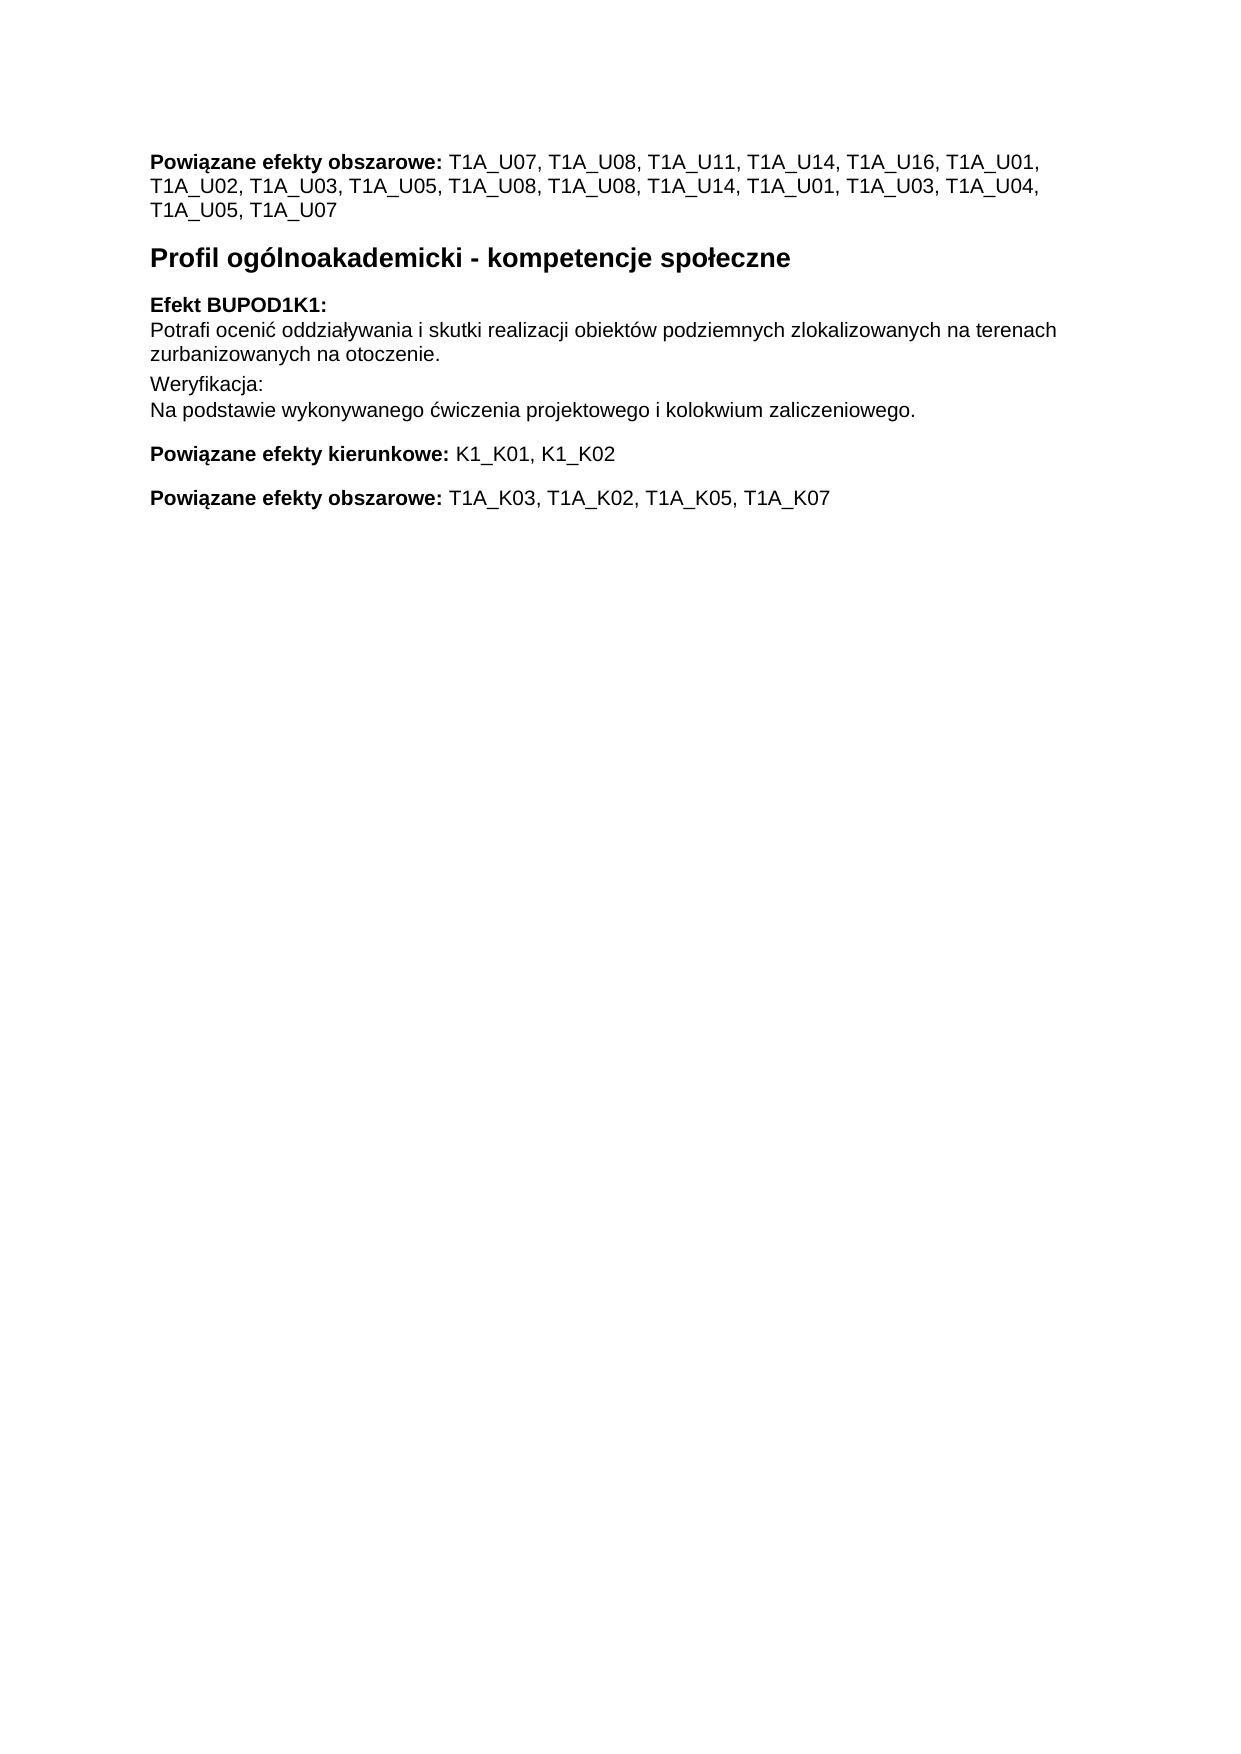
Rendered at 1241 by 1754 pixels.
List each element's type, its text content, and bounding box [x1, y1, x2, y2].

text Powiązane efekty kierunkowe: K1_K01, K1_K02 [150, 442, 1090, 466]
text Na podstawie wykonywanego ćwiczenia projektowego i kolokwium zaliczeniowego. [150, 398, 1090, 422]
text Potrafi ocenić oddziaływania i skutki realizacji obiektów podziemnych zlokalizowanych na terenach zurbanizowanych na otoczenie. [150, 318, 1090, 366]
text Powiązane efekty obszarowe: T1A_U07, T1A_U08, T1A_U11, T1A_U14, T1A_U16, T1A_U01, T1A_U02, T1A_U03, T1A_U05, T1A_U08, T1A_U08, T1A_U14, T1A_U01, T1A_U03, T1A_U04, T1A_U05, T1A_U07 [150, 150, 1090, 222]
text Powiązane efekty obszarowe: T1A_K03, T1A_K02, T1A_K05, T1A_K07 [150, 485, 1090, 509]
text Efekt BUPOD1K1: [150, 293, 1090, 317]
text Weryfikacja: [150, 372, 1090, 396]
subtitle Profil ogólnoakademicki - kompetencje społeczne [150, 242, 1090, 273]
